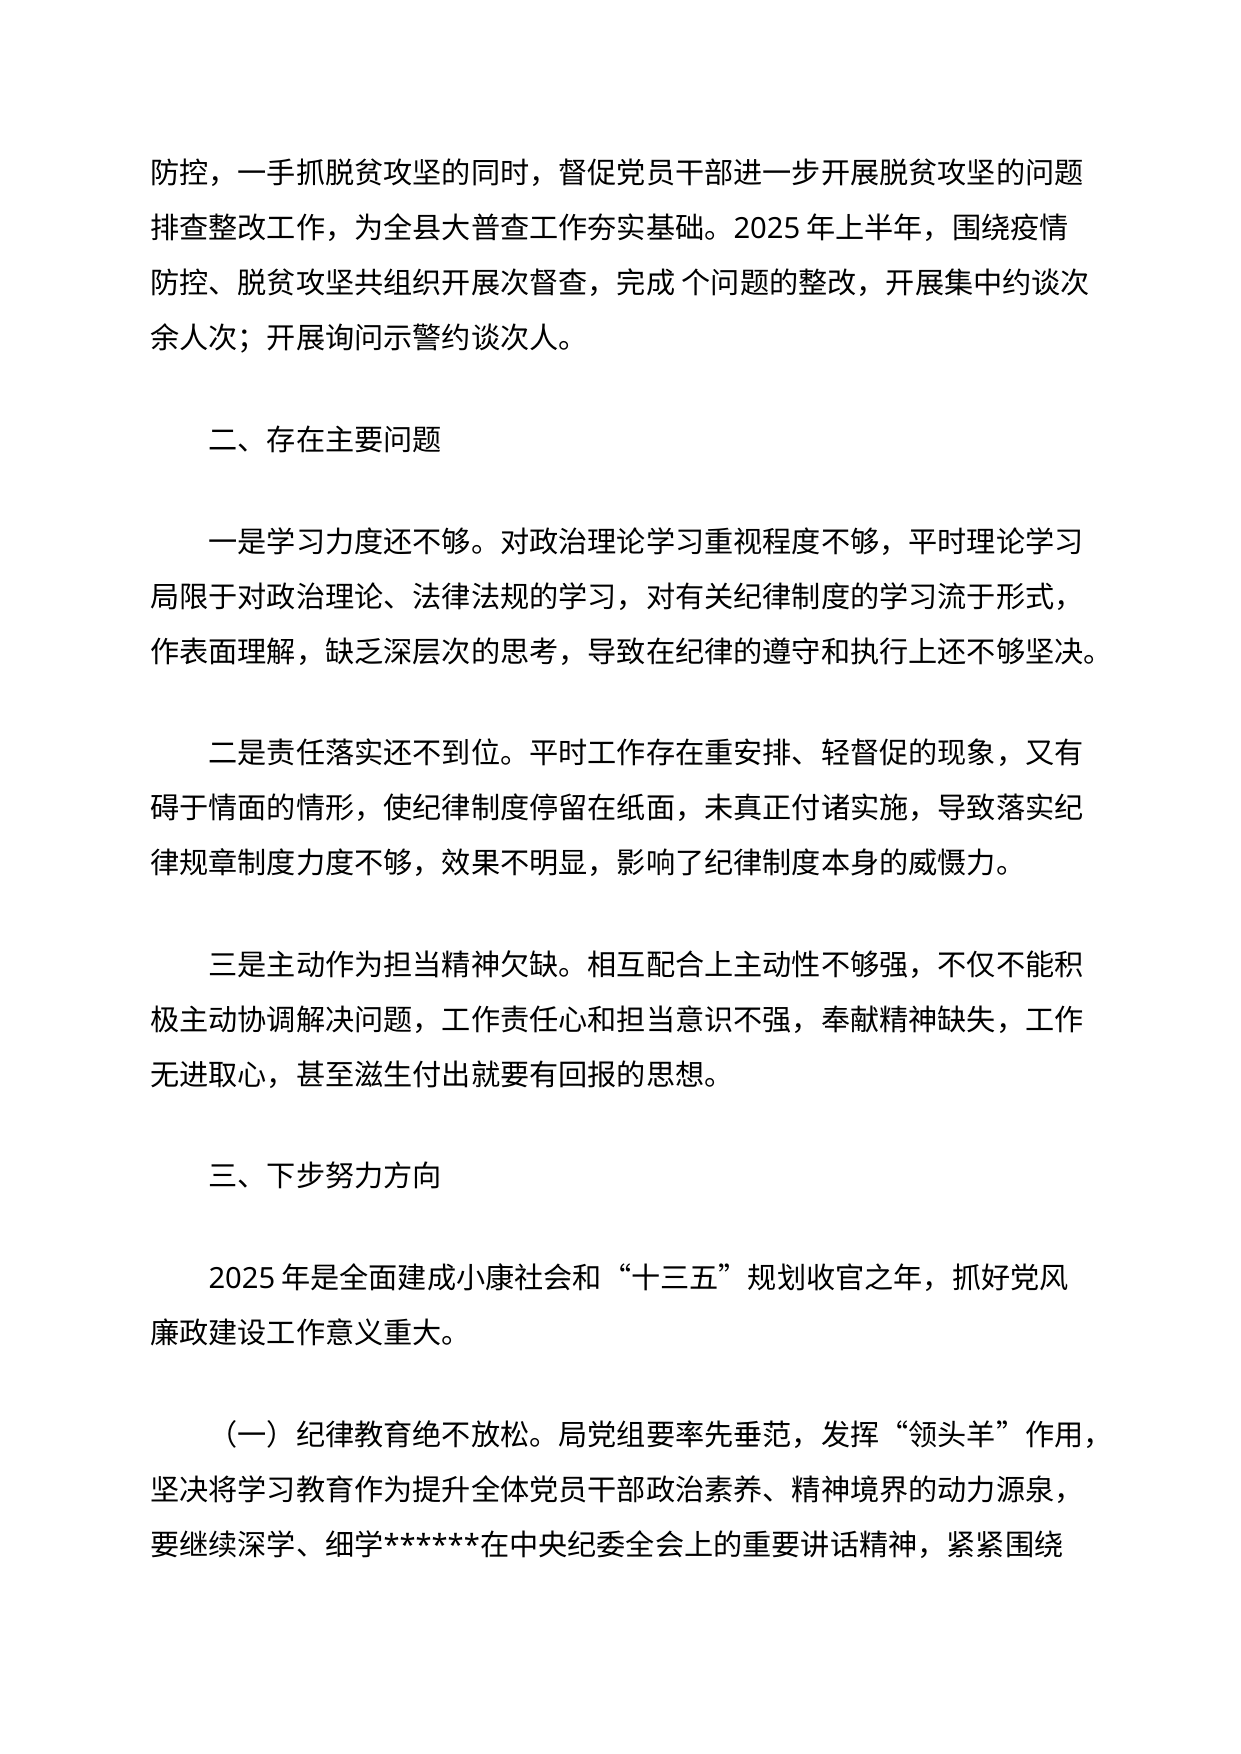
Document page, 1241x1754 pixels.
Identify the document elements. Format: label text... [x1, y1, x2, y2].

text 三是主动作为担当精神欠缺。相互配合上主动性不够强，不仅不能积极主动协调解决问题，工作责任心和担当意识不强，奉献精神缺失，工作无进取心，甚至滋生付出就要有回报的思想。 [150, 941, 1090, 1093]
text 二、存在主要问题 [150, 417, 1090, 459]
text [150, 150, 1090, 357]
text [150, 1412, 1090, 1564]
text 三、下步努力方向 [150, 1153, 1090, 1195]
text 一是学习力度还不够。对政治理论学习重视程度不够，平时理论学习局限于对政治理论、法律法规的学习，对有关纪律制度的学习流于形式，作表面理解，缺乏深层次的思考，导致在纪律的遵守和执行上还不够坚决。 [150, 518, 1090, 670]
text 二是责任落实还不到位。平时工作存在重安排、轻督促的现象，又有碍于情面的情形，使纪律制度停留在纸面，未真正付诸实施，导致落实纪律规章制度力度不够，效果不明显，影响了纪律制度本身的威慑力。 [150, 730, 1090, 882]
text 2025年是全面建成小康社会和“十三五”规划收官之年，抓好党风廉政建设工作意义重大。 [150, 1255, 1090, 1352]
